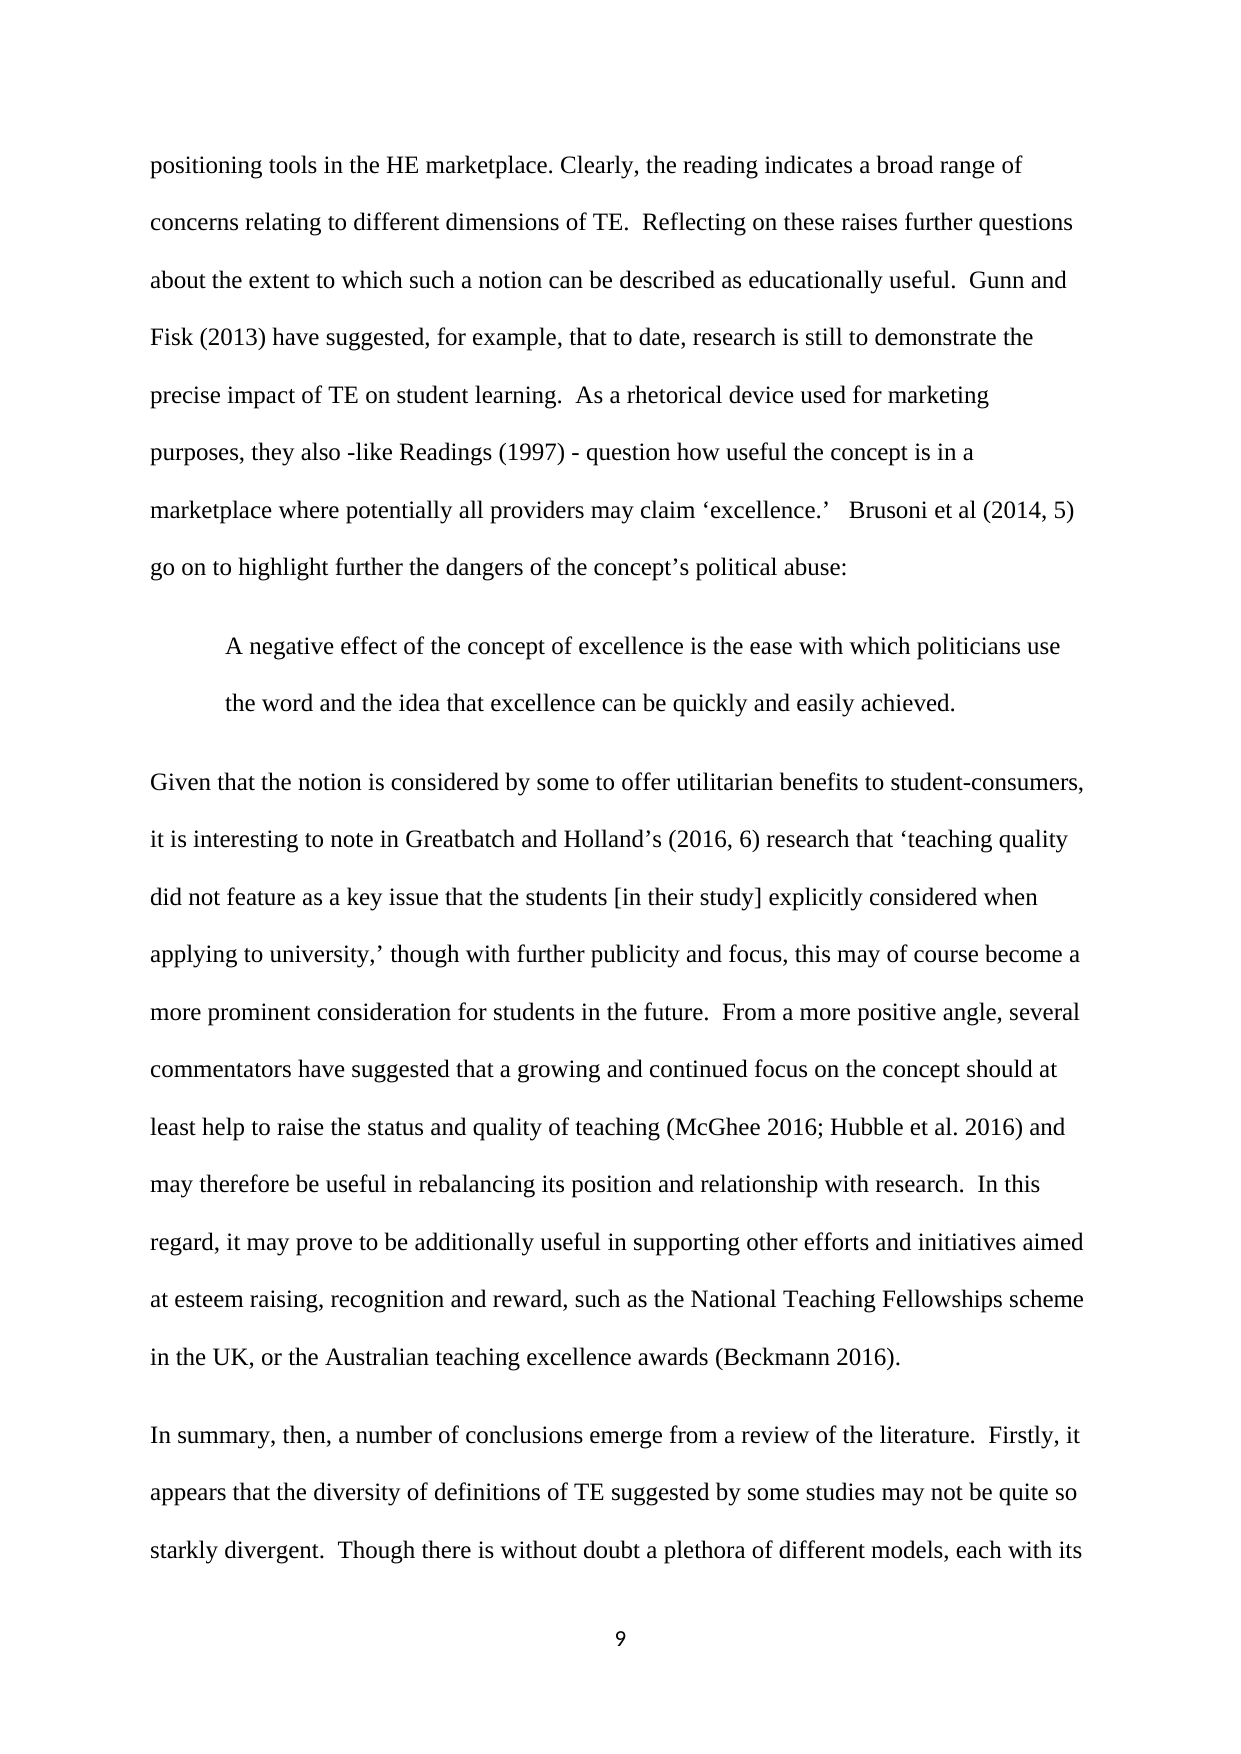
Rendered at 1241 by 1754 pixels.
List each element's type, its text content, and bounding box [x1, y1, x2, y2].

text A negative effect of the concept of excellence is the ease with which politicians use the word and the idea that excellence can be quickly and easily achieved. [225, 631, 1090, 717]
text Given that the notion is considered by some to offer utilitarian benefits to student-consumers, it is interesting to note in Greatbatch and Holland’s (2016, 6) research that ‘teaching quality did not feature as a key issue that the students [in their study] explicitly considered when applying to university,’ though with further publicity and focus, this may of course become a more prominent consideration for students in the future. From a more positive angle, several commentators have suggested that a growing and continued focus on the concept should at least help to raise the status and quality of teaching (McGhee 2016; Hubble et al. 2016) and may therefore be useful in rebalancing its position and relationship with research. In this regard, it may prove to be additionally useful in supporting other efforts and initiatives aimed at esteem raising, recognition and reward, such as the National Teaching Fellowships scheme in the UK, or the Australian teaching excellence awards (Beckmann 2016). [150, 767, 1090, 1370]
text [150, 1420, 1090, 1564]
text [150, 150, 1090, 581]
